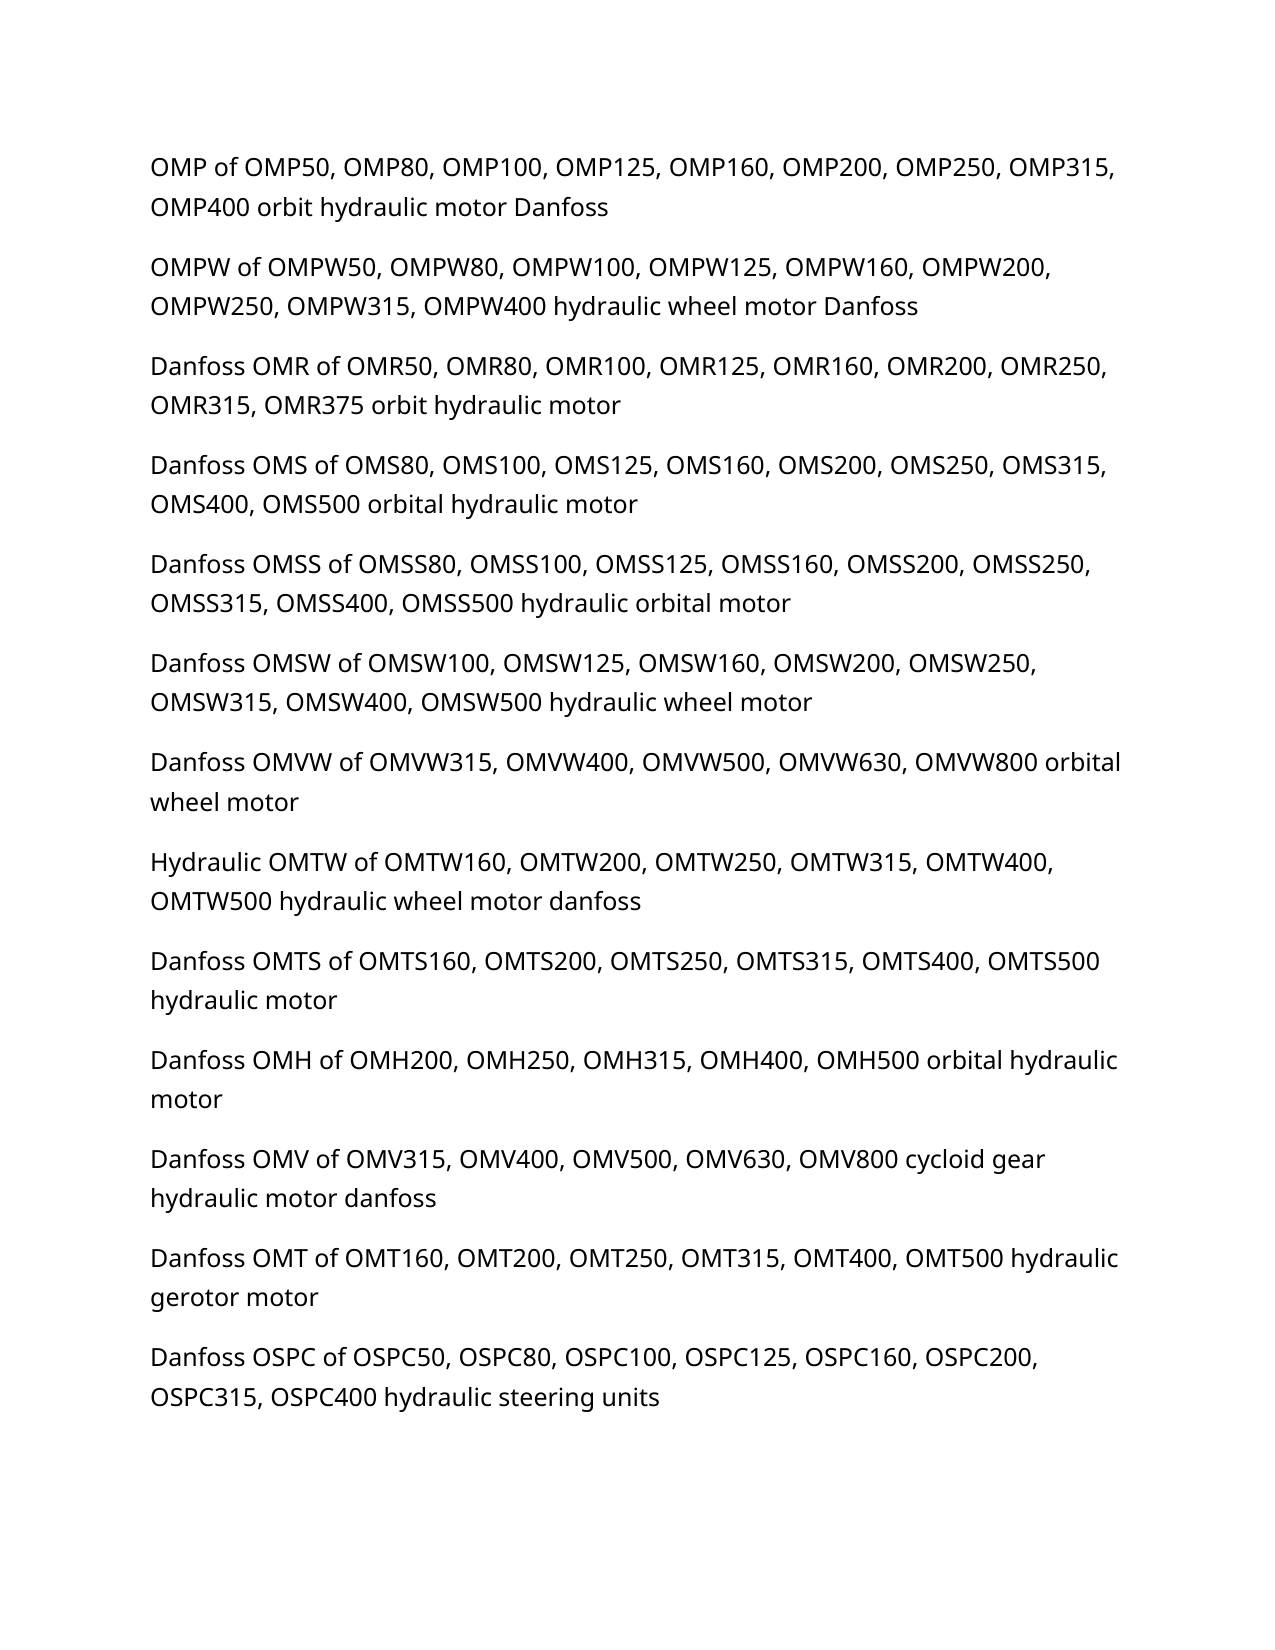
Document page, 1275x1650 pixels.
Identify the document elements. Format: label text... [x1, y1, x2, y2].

text Danfoss OMR of OMR50, OMR80, OMR100, OMR125, OMR160, OMR200, OMR250, OMR315, OMR375 orbit hydraulic motor [150, 348, 1125, 422]
text Danfoss OMTS of OMTS160, OMTS200, OMTS250, OMTS315, OMTS400, OMTS500 hydraulic motor [150, 943, 1125, 1017]
text Danfoss OMV of OMV315, OMV400, OMV500, OMV630, OMV800 cycloid gear hydraulic motor danfoss [150, 1142, 1125, 1215]
text Danfoss OMS of OMS80, OMS100, OMS125, OMS160, OMS200, OMS250, OMS315, OMS400, OMS500 orbital hydraulic motor [150, 447, 1125, 521]
text Danfoss OMSS of OMSS80, OMSS100, OMSS125, OMSS160, OMSS200, OMSS250, OMSS315, OMSS400, OMSS500 hydraulic orbital motor [150, 547, 1125, 620]
text OMPW of OMPW50, OMPW80, OMPW100, OMPW125, OMPW160, OMPW200, OMPW250, OMPW315, OMPW400 hydraulic wheel motor Danfoss [150, 249, 1125, 322]
text Hydraulic OMTW of OMTW160, OMTW200, OMTW250, OMTW315, OMTW400, OMTW500 hydraulic wheel motor danfoss [150, 844, 1125, 917]
text Danfoss OMH of OMH200, OMH250, OMH315, OMH400, OMH500 orbital hydraulic motor [150, 1042, 1125, 1116]
text OMP of OMP50, OMP80, OMP100, OMP125, OMP160, OMP200, OMP250, OMP315, OMP400 orbit hydraulic motor Danfoss [150, 150, 1125, 223]
text Danfoss OMSW of OMSW100, OMSW125, OMSW160, OMSW200, OMSW250, OMSW315, OMSW400, OMSW500 hydraulic wheel motor [150, 646, 1125, 719]
text Danfoss OSPC of OSPC50, OSPC80, OSPC100, OSPC125, OSPC160, OSPC200, OSPC315, OSPC400 hydraulic steering units [150, 1340, 1125, 1413]
text Danfoss OMVW of OMVW315, OMVW400, OMVW500, OMVW630, OMVW800 orbital wheel motor [150, 745, 1125, 818]
text Danfoss OMT of OMT160, OMT200, OMT250, OMT315, OMT400, OMT500 hydraulic gerotor motor [150, 1241, 1125, 1314]
